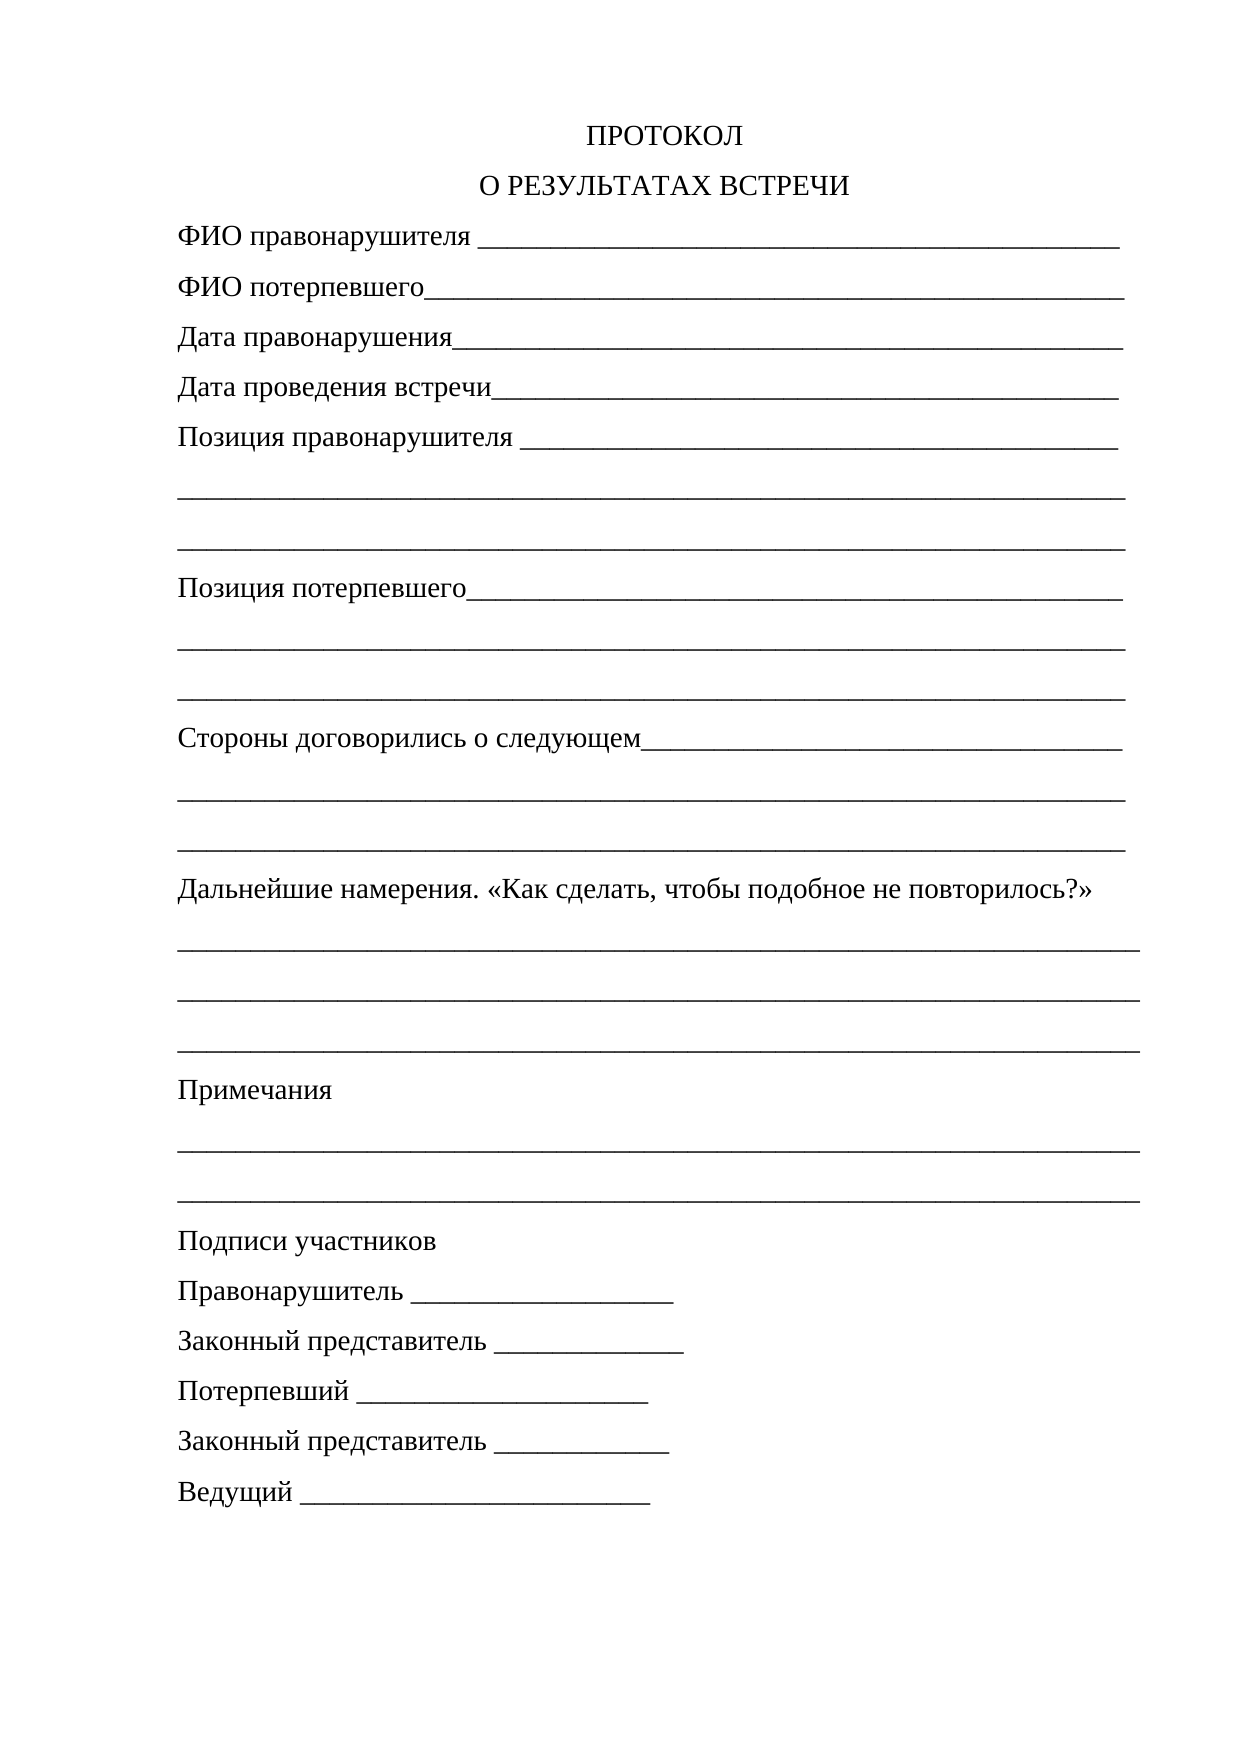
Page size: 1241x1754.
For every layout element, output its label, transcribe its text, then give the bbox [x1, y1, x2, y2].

text __________________________________________________________________ [177, 921, 1152, 955]
text _________________________________________________________________ [177, 620, 1152, 654]
text __________________________________________________________________ [177, 972, 1152, 1005]
text ФИО потерпевшего________________________________________________ [177, 269, 1152, 302]
text _________________________________________________________________ [177, 469, 1152, 503]
text О РЕЗУЛЬТАТАХ ВСТРЕЧИ [177, 168, 1152, 202]
text _________________________________________________________________ [177, 821, 1152, 854]
text Стороны договорились о следующем_________________________________ [177, 721, 1152, 754]
text __________________________________________________________________ [177, 1172, 1152, 1206]
text Законный представитель _____________ [177, 1323, 1152, 1357]
text Позиция потерпевшего_____________________________________________ [177, 570, 1152, 603]
text Дата правонарушения______________________________________________ [177, 319, 1152, 352]
text _________________________________________________________________ [177, 771, 1152, 804]
text Ведущий ________________________ [177, 1474, 1152, 1507]
text Примечания [177, 1072, 1152, 1106]
text Подписи участников [177, 1223, 1152, 1256]
text Дата проведения встречи___________________________________________ [177, 369, 1152, 403]
text Позиция правонарушителя _________________________________________ [177, 419, 1152, 453]
text Законный представитель ____________ [177, 1423, 1152, 1457]
text __________________________________________________________________ [177, 1122, 1152, 1156]
text _________________________________________________________________ [177, 520, 1152, 553]
text ФИО правонарушителя ____________________________________________ [177, 218, 1152, 252]
text ПРОТОКОЛ [177, 118, 1152, 152]
text Правонарушитель __________________ [177, 1273, 1152, 1306]
text Потерпевший ____________________ [177, 1373, 1152, 1407]
text _________________________________________________________________ [177, 670, 1152, 704]
text __________________________________________________________________ [177, 1022, 1152, 1055]
text Дальнейшие намерения. «Как сделать, чтобы подобное не повторилось?» [177, 871, 1152, 905]
